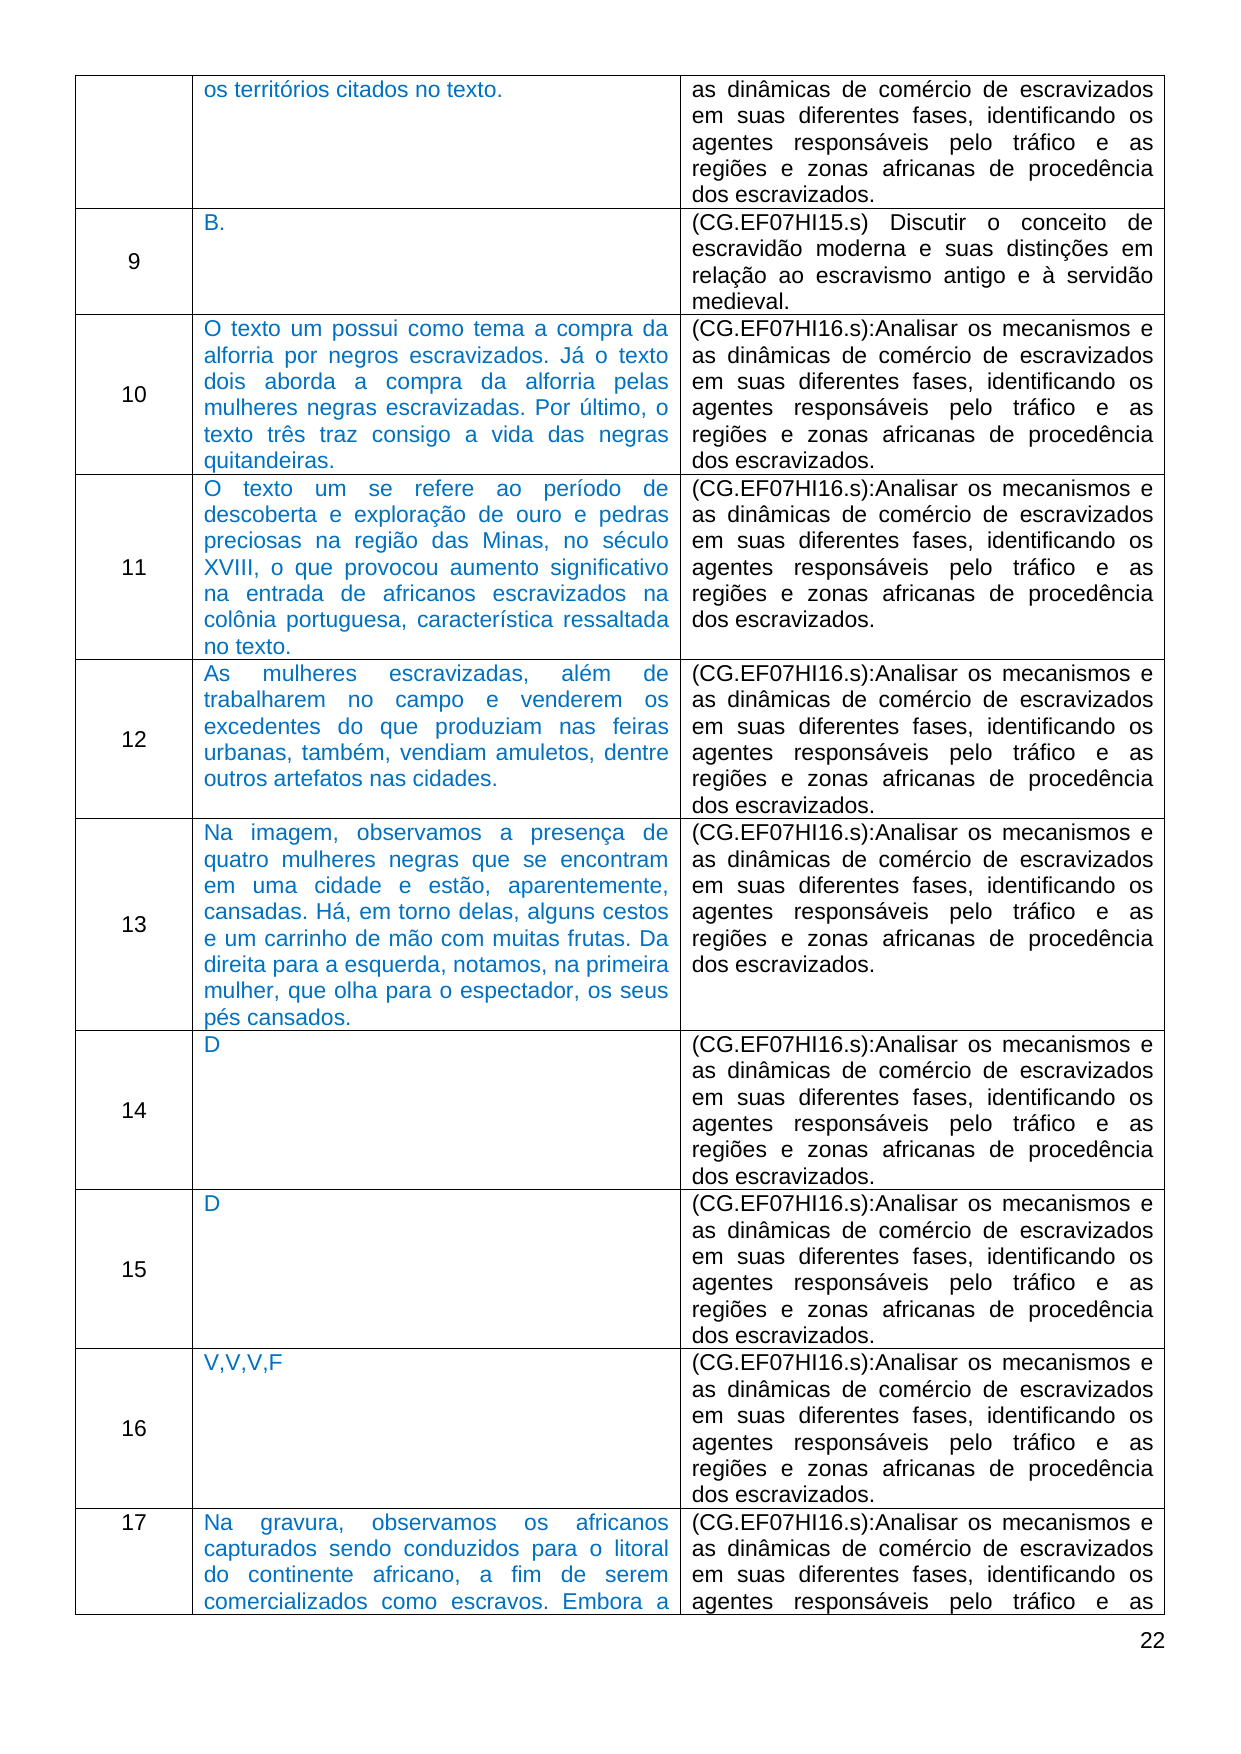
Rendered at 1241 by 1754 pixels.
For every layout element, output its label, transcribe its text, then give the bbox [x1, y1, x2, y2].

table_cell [681, 1509, 1164, 1614]
table_cell D [193, 1031, 680, 1189]
table_cell (CG.EF07HI15.s) Discutir o conceito de escravidão moderna e suas distinções em relação ao escravismo antigo e à servidão medieval. [681, 209, 1164, 314]
table_cell 16 [76, 1349, 192, 1507]
table_cell As mulheres escravizadas, além de trabalharem no campo e venderem os excedentes do que produziam nas feiras urbanas, também, vendiam amuletos, dentre outros artefatos nas cidades. [193, 660, 680, 818]
table_cell 13 [76, 819, 192, 1030]
table_cell O texto um possui como tema a compra da alforria por negros escravizados. Já o texto dois aborda a compra da alforria pelas mulheres negras escravizadas. Por último, o texto três traz consigo a vida das negras quitandeiras. [193, 315, 680, 473]
table_cell 14 [76, 1031, 192, 1189]
table_cell 10 [76, 315, 192, 473]
table_cell 8 [76, 76, 192, 208]
table_cell 12 [76, 660, 192, 818]
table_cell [193, 76, 680, 208]
table_cell 15 [76, 1190, 192, 1348]
table_cell V,V,V,F [193, 1349, 680, 1507]
table_cell D [193, 1190, 680, 1348]
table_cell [681, 76, 1164, 208]
table_cell 11 [76, 475, 192, 659]
table_cell Na imagem, observamos a presença de quatro mulheres negras que se encontram em uma cidade e estão, aparentemente, cansadas. Há, em torno delas, alguns cestos e um carrinho de mão com muitas frutas. Da direita para a esquerda, notamos, na primeira mulher, que olha para o espectador, os seus pés cansados. [193, 819, 680, 1030]
table_cell 17 [76, 1509, 192, 1614]
table_cell 9 [76, 209, 192, 314]
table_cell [193, 1509, 680, 1614]
table_cell O texto um se refere ao período de descoberta e exploração de ouro e pedras preciosas na região das Minas, no século XVIII, o que provocou aumento significativo na entrada de africanos escravizados na colônia portuguesa, característica ressaltada no texto. [193, 475, 680, 659]
table_cell B. [193, 209, 680, 314]
